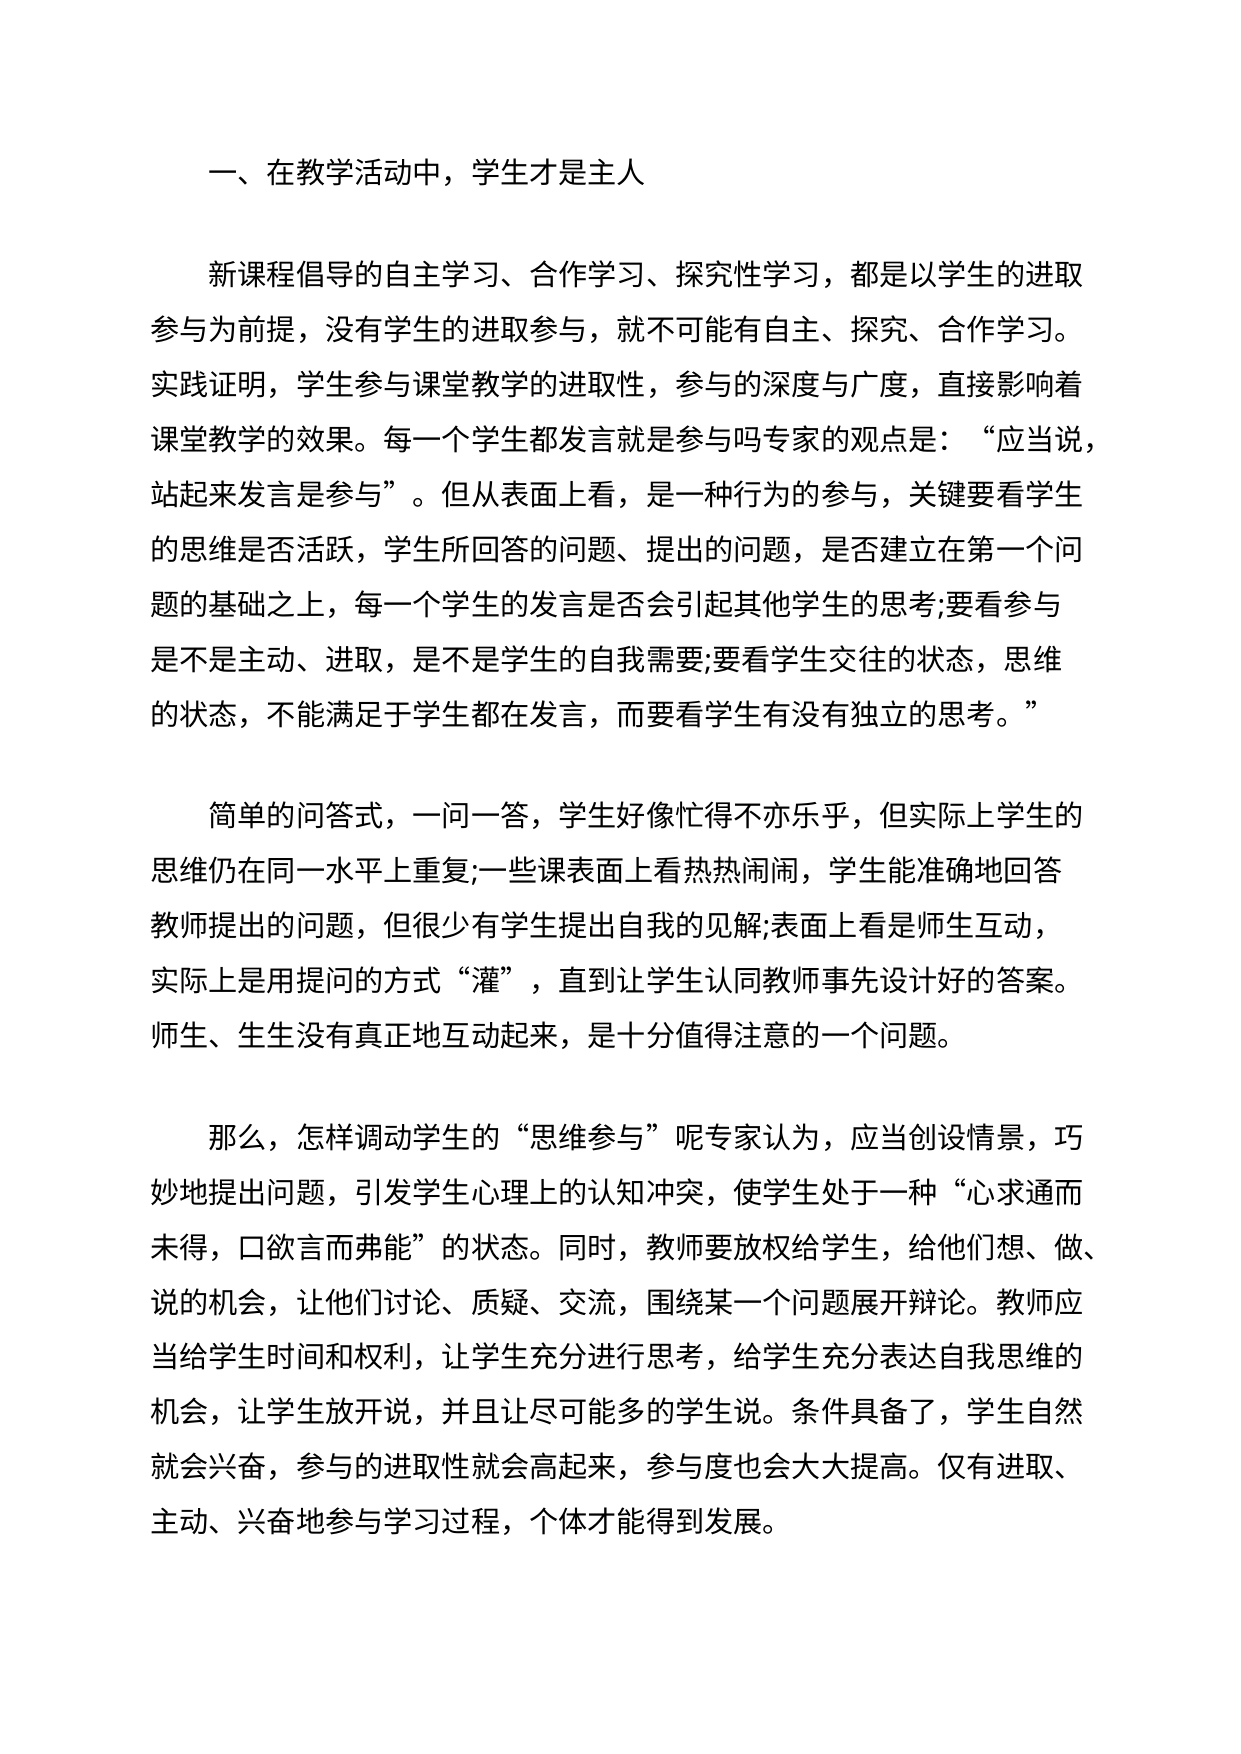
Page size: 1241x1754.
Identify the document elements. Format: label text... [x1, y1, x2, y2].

text 一、在教学活动中，学生才是主人 [150, 150, 1090, 192]
text 新课程倡导的自主学习、合作学习、探究性学习，都是以学生的进取参与为前提，没有学生的进取参与，就不可能有自主、探究、合作学习。实践证明，学生参与课堂教学的进取性，参与的深度与广度，直接影响着课堂教学的效果。每一个学生都发言就是参与吗专家的观点是：“应当说，站起来发言是参与”。但从表面上看，是一种行为的参与，关键要看学生的思维是否活跃，学生所回答的问题、提出的问题，是否建立在第一个问题的基础之上，每一个学生的发言是否会引起其他学生的思考;要看参与是不是主动、进取，是不是学生的自我需要;要看学生交往的状态，思维的状态，不能满足于学生都在发言，而要看学生有没有独立的思考。” [150, 252, 1090, 733]
text 那么，怎样调动学生的“思维参与”呢专家认为，应当创设情景，巧妙地提出问题，引发学生心理上的认知冲突，使学生处于一种“心求通而未得，口欲言而弗能”的状态。同时，教师要放权给学生，给他们想、做、说的机会，让他们讨论、质疑、交流，围绕某一个问题展开辩论。教师应当给学生时间和权利，让学生充分进行思考，给学生充分表达自我思维的机会，让学生放开说，并且让尽可能多的学生说。条件具备了，学生自然就会兴奋，参与的进取性就会高起来，参与度也会大大提高。仅有进取、主动、兴奋地参与学习过程，个体才能得到发展。 [150, 1114, 1090, 1541]
text 简单的问答式，一问一答，学生好像忙得不亦乐乎，但实际上学生的思维仍在同一水平上重复;一些课表面上看热热闹闹，学生能准确地回答教师提出的问题，但很少有学生提出自我的见解;表面上看是师生互动，实际上是用提问的方式“灌”，直到让学生认同教师事先设计好的答案。师生、生生没有真正地互动起来，是十分值得注意的一个问题。 [150, 793, 1090, 1055]
